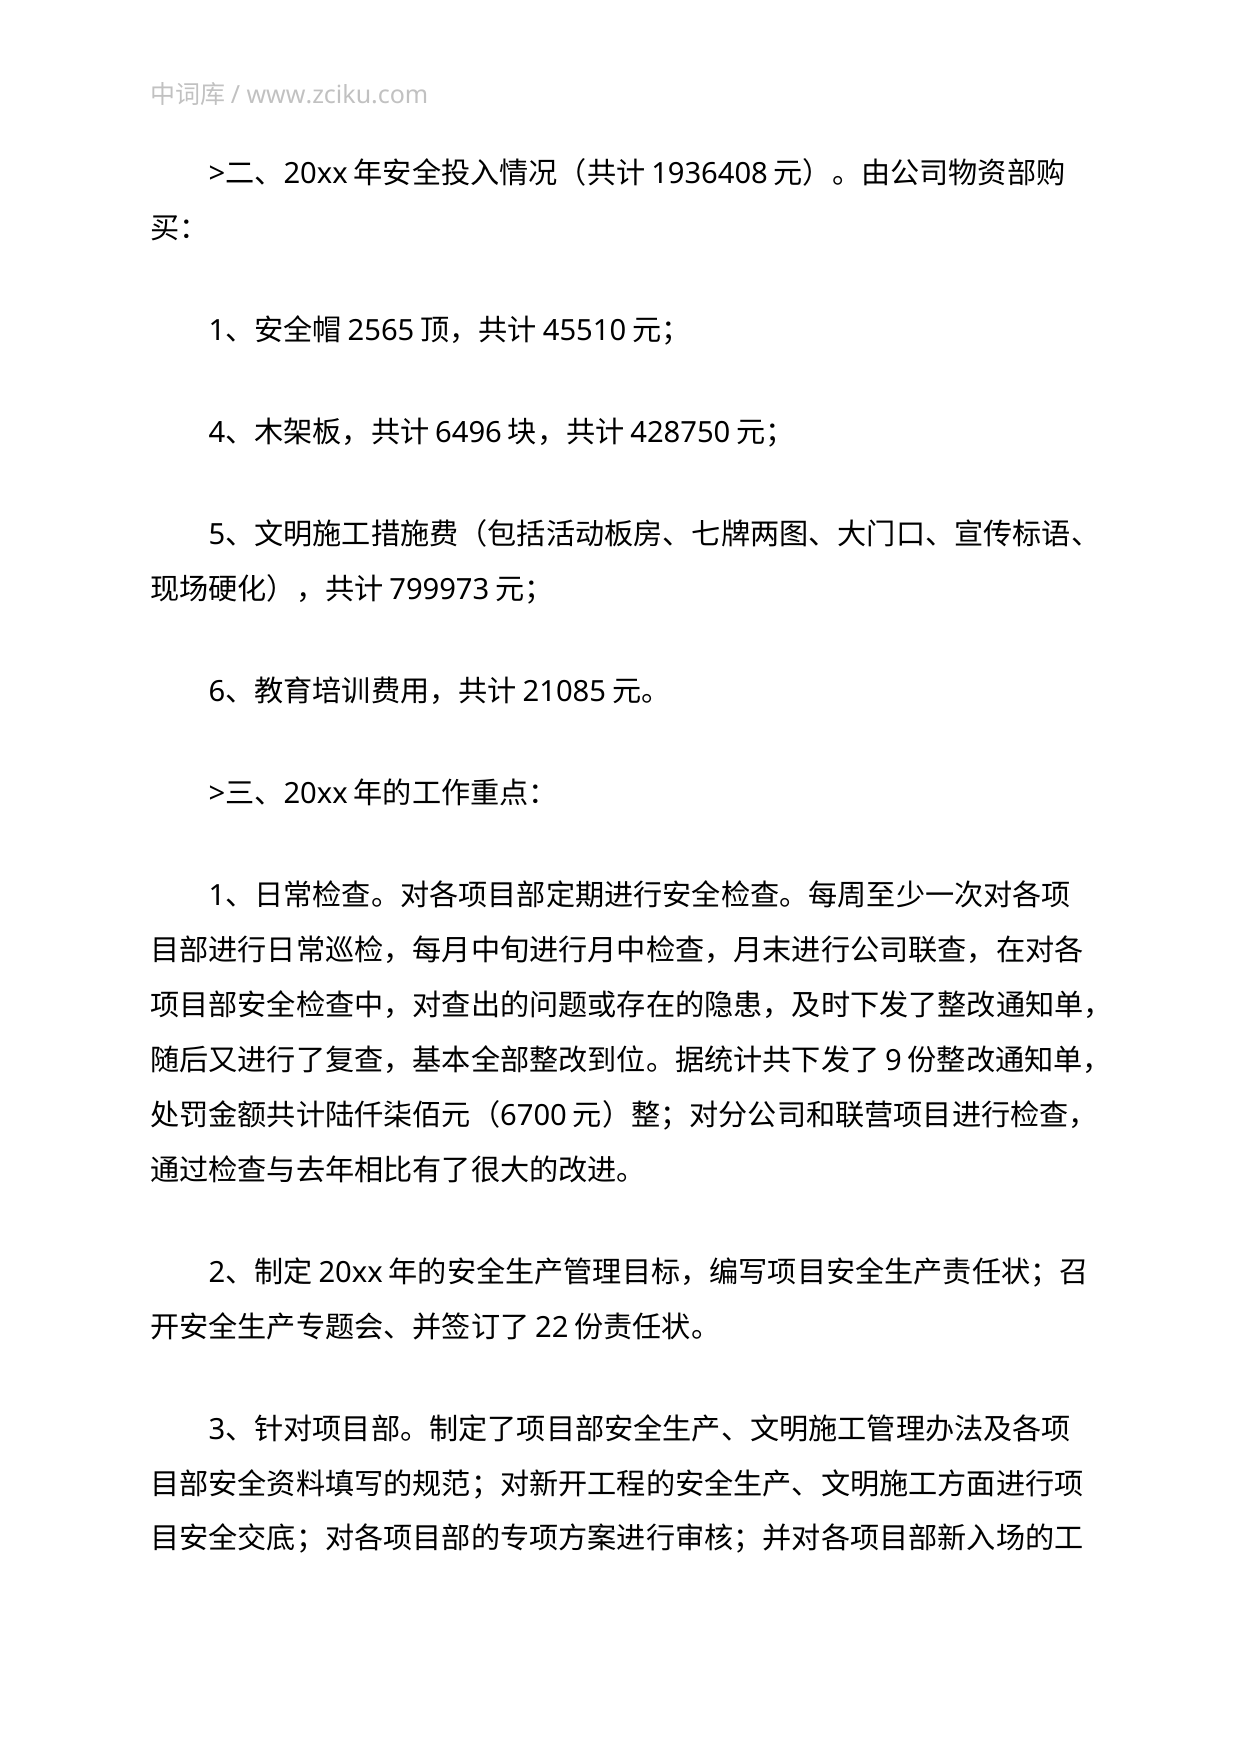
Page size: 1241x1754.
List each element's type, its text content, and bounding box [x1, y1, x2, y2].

text 6、教育培训费用，共计21085元。 [150, 668, 1090, 710]
text >三、20xx年的工作重点： [150, 770, 1090, 812]
text 1、安全帽2565顶，共计45510元； [150, 307, 1090, 349]
text >二、20xx年安全投入情况（共计1936408元）。由公司物资部购买： [150, 150, 1090, 247]
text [150, 1405, 1090, 1557]
text 5、文明施工措施费（包括活动板房、七牌两图、大门口、宣传标语、现场硬化），共计799973元； [150, 511, 1090, 608]
text 1、日常检查。对各项目部定期进行安全检查。每周至少一次对各项目部进行日常巡检，每月中旬进行月中检查，月末进行公司联查，在对各项目部安全检查中，对查出的问题或存在的隐患，及时下发了整改通知单，随后又进行了复查，基本全部整改到位。据统计共下发了9份整改通知单，处罚金额共计陆仟柒佰元（6700元）整；对分公司和联营项目进行检查，通过检查与去年相比有了很大的改进。 [150, 872, 1090, 1189]
text 4、木架板，共计6496块，共计428750元； [150, 409, 1090, 451]
text 2、制定20xx年的安全生产管理目标，编写项目安全生产责任状；召开安全生产专题会、并签订了22份责任状。 [150, 1248, 1090, 1346]
